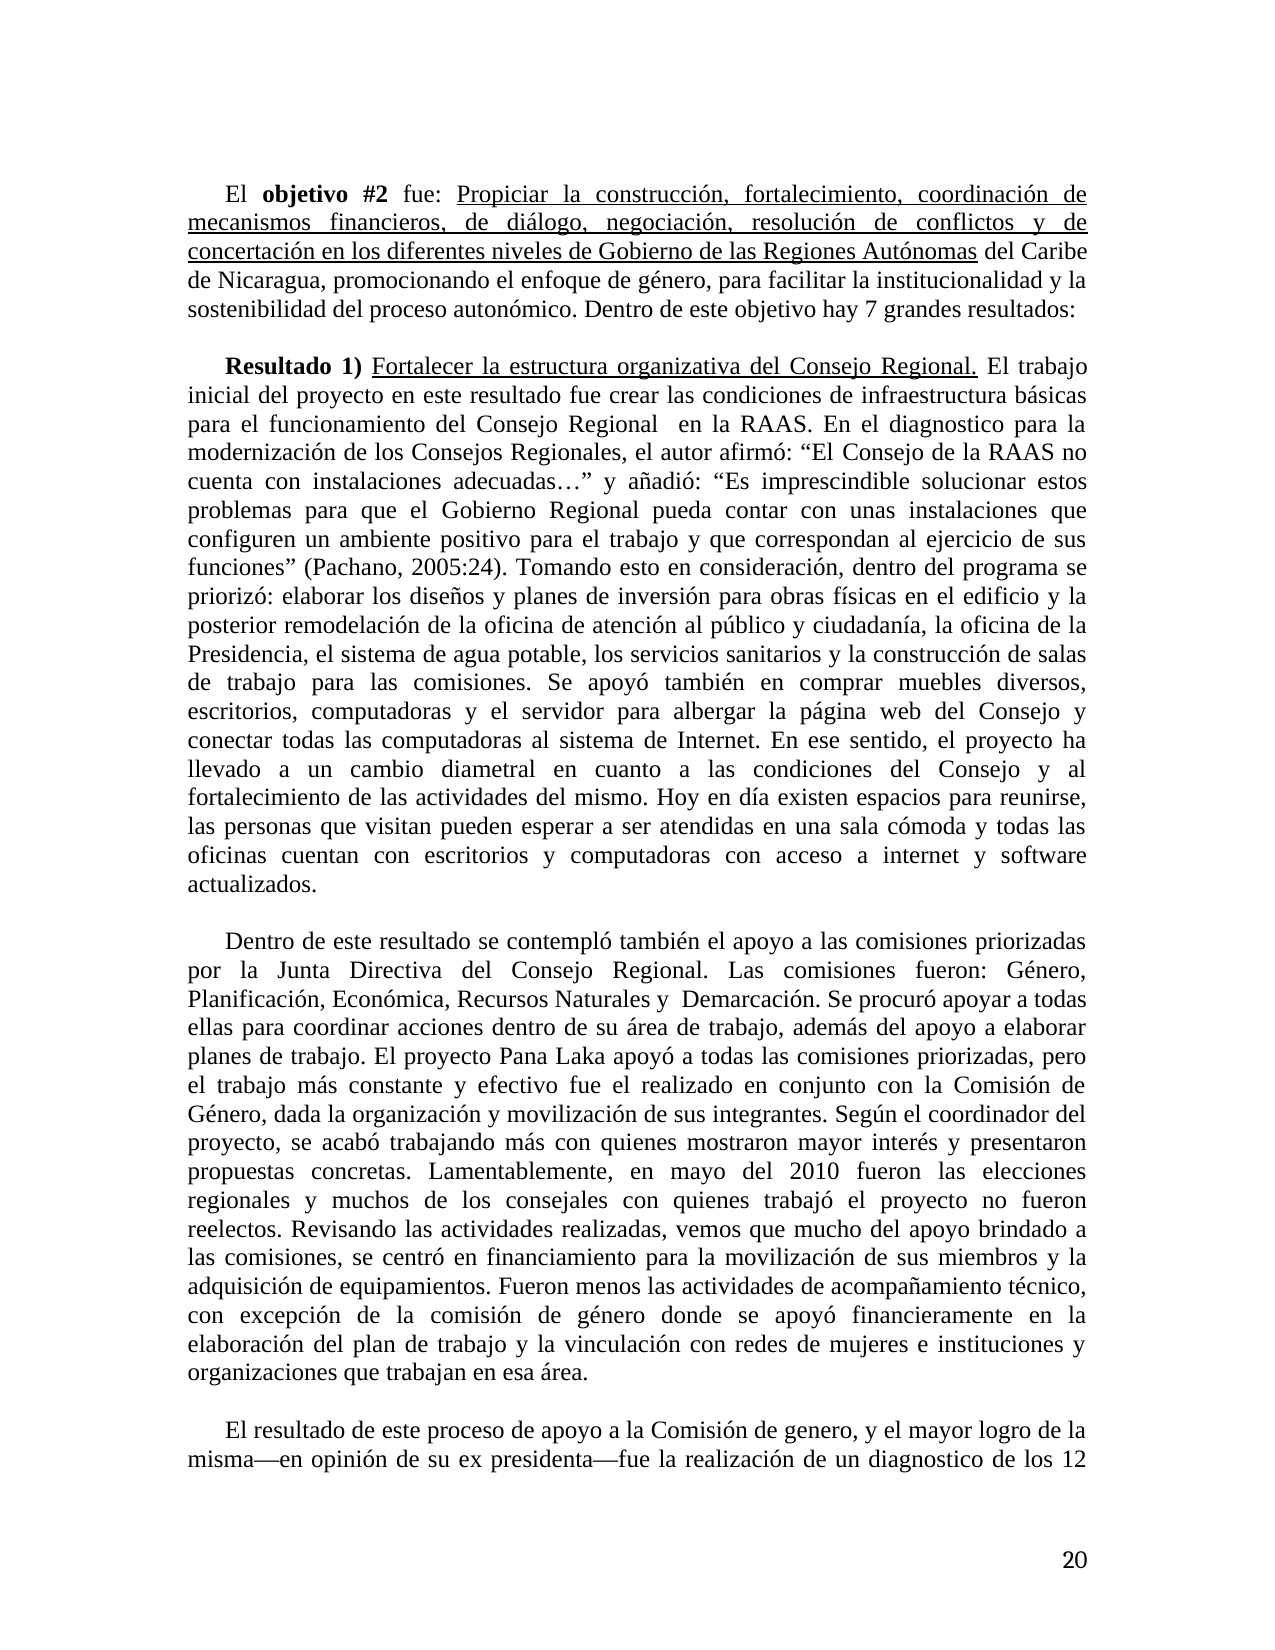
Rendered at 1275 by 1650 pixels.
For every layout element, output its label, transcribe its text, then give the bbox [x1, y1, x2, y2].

text Resultado 1) Fortalecer la estructura organizativa del Consejo Regional. El trabajo inicial del proyecto en este resultado fue crear las condiciones de infraestructura básicas para el funcionamiento del Consejo Regional en la RAAS. En el diagnostico para la modernización de los Consejos Regionales, el autor afirmó: “El Consejo de la RAAS no cuenta con instalaciones adecuadas…” y añadió: “Es imprescindible solucionar estos problemas para que el Gobierno Regional pueda contar con unas instalaciones que configuren un ambiente positivo para el trabajo y que correspondan al ejercicio de sus funciones” (Pachano, 2005:24). Tomando esto en consideración, dentro del programa se priorizó: elaborar los diseños y planes de inversión para obras físicas en el edificio y la posterior remodelación de la oficina de atención al público y ciudadanía, la oficina de la Presidencia, el sistema de agua potable, los servicios sanitarios y la construcción de salas de trabajo para las comisiones. Se apoyó también en comprar muebles diversos, escritorios, computadoras y el servidor para albergar la página web del Consejo y conectar todas las computadoras al sistema de Internet. En ese sentido, el proyecto ha llevado a un cambio diametral en cuanto a las condiciones del Consejo y al fortalecimiento de las actividades del mismo. Hoy en día existen espacios para reunirse, las personas que visitan pueden esperar a ser atendidas en una sala cómoda y todas las oficinas cuentan con escritorios y computadoras con acceso a internet y software actualizados. [187, 351, 1087, 897]
text El objetivo #2 fue: Propiciar la construcción, fortalecimiento, coordinación de mecanismos financieros, de diálogo, negociación, resolución de conflictos y de concertación en los diferentes niveles de Gobierno de las Regiones Autónomas del Caribe de Nicaragua, promocionando el enfoque de género, para facilitar la institucionalidad y la sostenibilidad del proceso autonómico. Dentro de este objetivo hay 7 grandes resultados: [187, 233, 1087, 322]
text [187, 1415, 1087, 1472]
text Dentro de este resultado se contempló también el apoyo a las comisiones priorizadas por la Junta Directiva del Consejo Regional. Las comisiones fueron: Género, Planificación, Económica, Recursos Naturales y Demarcación. Se procuró apoyar a todas ellas para coordinar acciones dentro de su área de trabajo, además del apoyo a elaborar planes de trabajo. El proyecto Pana Laka apoyó a todas las comisiones priorizadas, pero el trabajo más constante y efectivo fue el realizado en conjunto con la Comisión de Género, dada la organización y movilización de sus integrantes. Según el coordinador del proyecto, se acabó trabajando más con quienes mostraron mayor interés y presentaron propuestas concretas. Lamentablemente, en mayo del 2010 fueron las elecciones regionales y muchos de los consejales con quienes trabajó el proyecto no fueron reelectos. Revisando las actividades realizadas, vemos que mucho del apoyo brindado a las comisiones, se centró en financiamiento para la movilización de sus miembros y la adquisición de equipamientos. Fueron menos las actividades de acompañamiento técnico, con excepción de la comisión de género donde se apoyó financieramente en la elaboración del plan de trabajo y la vinculación con redes de mujeres e instituciones y organizaciones que trabajan en esa área. [187, 926, 1087, 1386]
text El objetivo #2 fue: Propiciar la construcción, fortalecimiento, coordinación de mecanismos financieros, de diálogo, negociación, resolución de conflictos y de concertación en los diferentes niveles de Gobierno de las Regiones Autónomas del Caribe de Nicaragua, promocionando el enfoque de género, para facilitar la institucionalidad y la sostenibilidad del proceso autonómico. Dentro de este objetivo hay 7 grandes resultados: [187, 179, 1087, 232]
